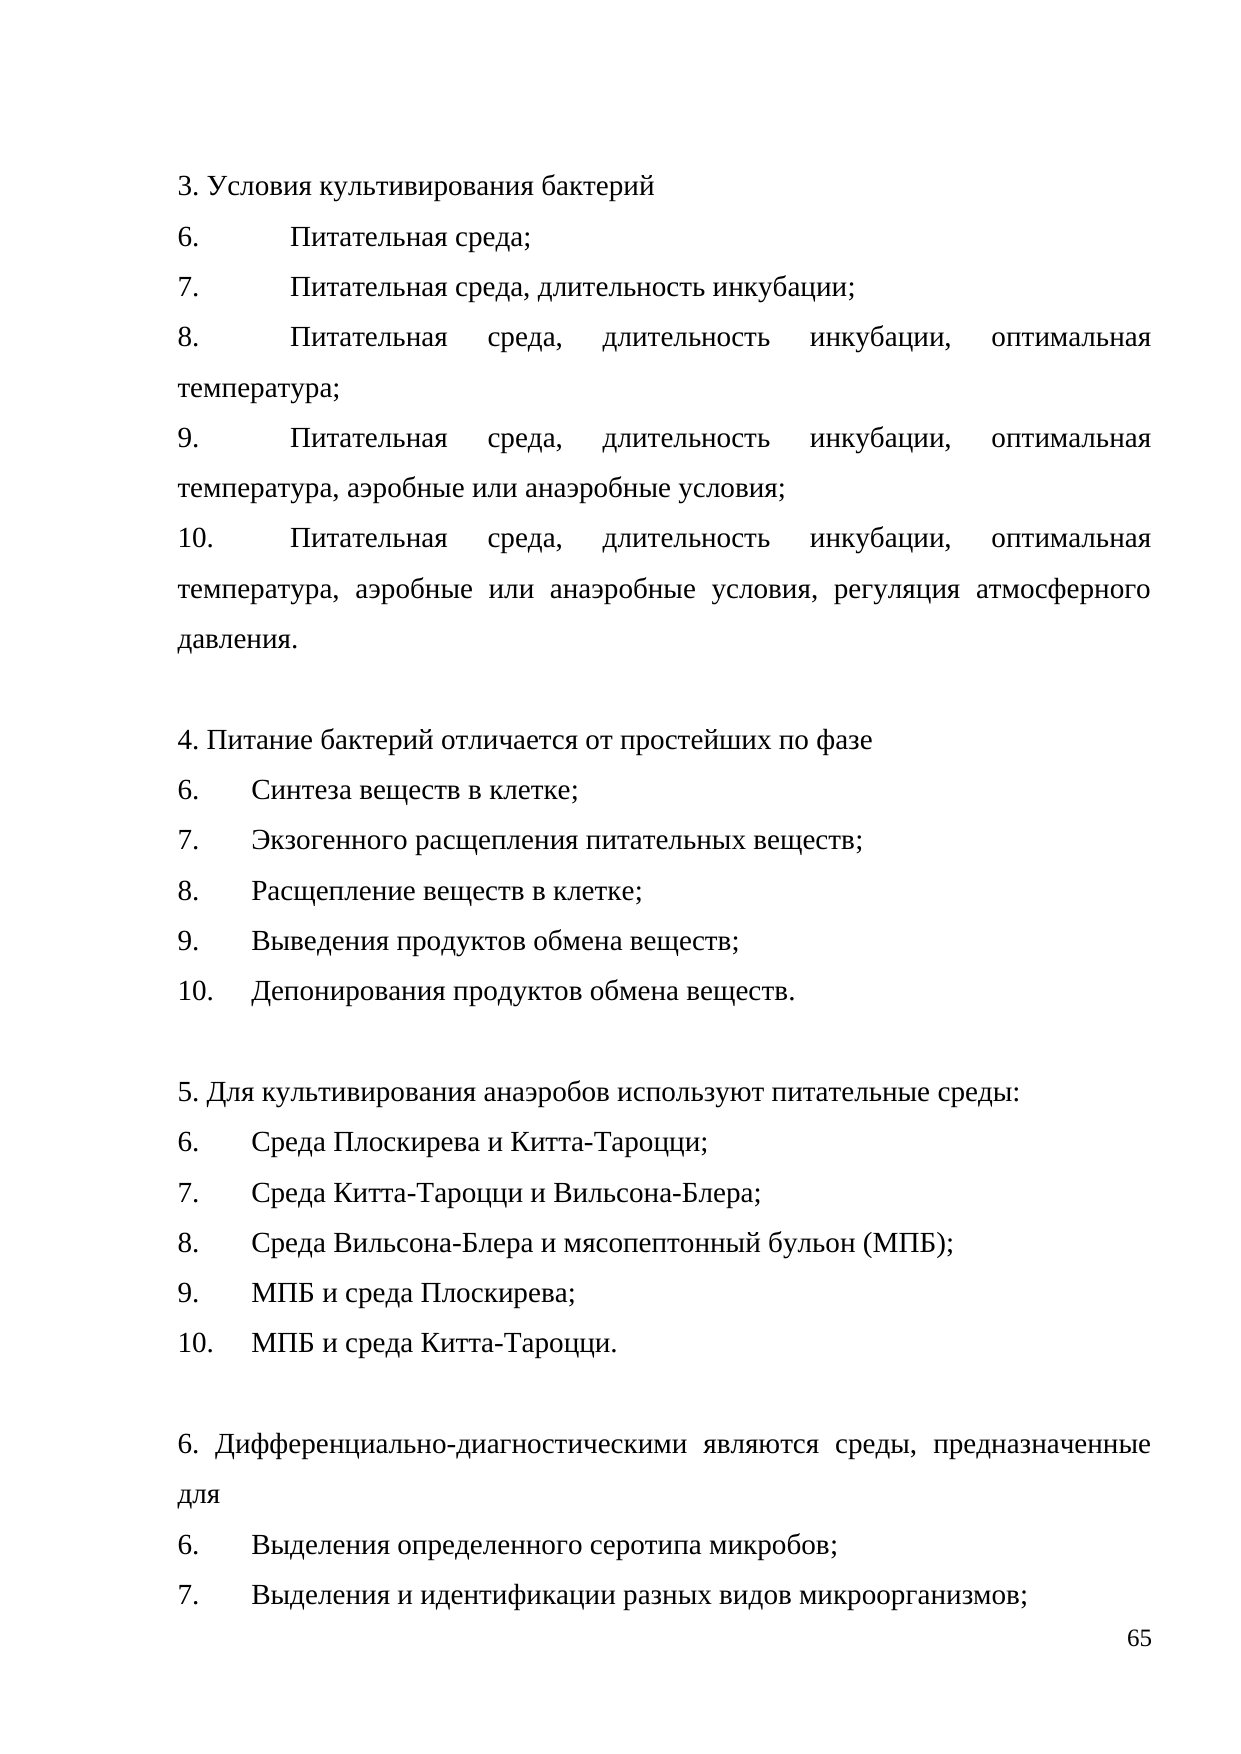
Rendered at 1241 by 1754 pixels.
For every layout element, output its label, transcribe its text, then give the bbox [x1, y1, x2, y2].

list Расщепление веществ в клетке; [177, 873, 1152, 906]
list Выделения определенного серотипа микробов; [177, 1527, 1152, 1560]
list Среда Китта-Тароцци и Вильсона-Блера; [177, 1175, 1152, 1208]
list Выведения продуктов обмена веществ; [177, 923, 1152, 957]
text 4. Питание бактерий отличается от простейших по фазе [177, 722, 1152, 755]
list Питательная среда, длительность инкубации, оптимальная температура, аэробные или анаэробные условия; [177, 420, 1152, 504]
text 5. Для культивирования анаэробов используют питательные среды: [177, 1074, 1152, 1108]
text 3. Условия культивирования бактерий [177, 168, 1152, 202]
list Питательная среда; [177, 219, 1152, 252]
list МПБ и среда Китта-Тароцци. [177, 1326, 1152, 1359]
list Среда Плоскирева и Китта-Тароцци; [177, 1124, 1152, 1158]
list Питательная среда, длительность инкубации; [177, 269, 1152, 303]
list Выделения и идентификации разных видов микроорганизмов; [177, 1577, 1152, 1611]
list Питательная среда, длительность инкубации, оптимальная температура; [177, 319, 1152, 403]
list Синтеза веществ в клетке; [177, 772, 1152, 806]
list Экзогенного расщепления питательных веществ; [177, 822, 1152, 856]
list Депонирования продуктов обмена веществ. [177, 973, 1152, 1007]
list МПБ и среда Плоскирева; [177, 1275, 1152, 1309]
text 6. Дифференциально-диагностическими являются среды, предназначенные для [177, 1426, 1152, 1510]
list Питательная среда, длительность инкубации, оптимальная температура, аэробные или анаэробные условия, регуляция атмосферного давления. [177, 521, 1152, 655]
list Среда Вильсона-Блера и мясопептонный бульон (МПБ); [177, 1225, 1152, 1258]
